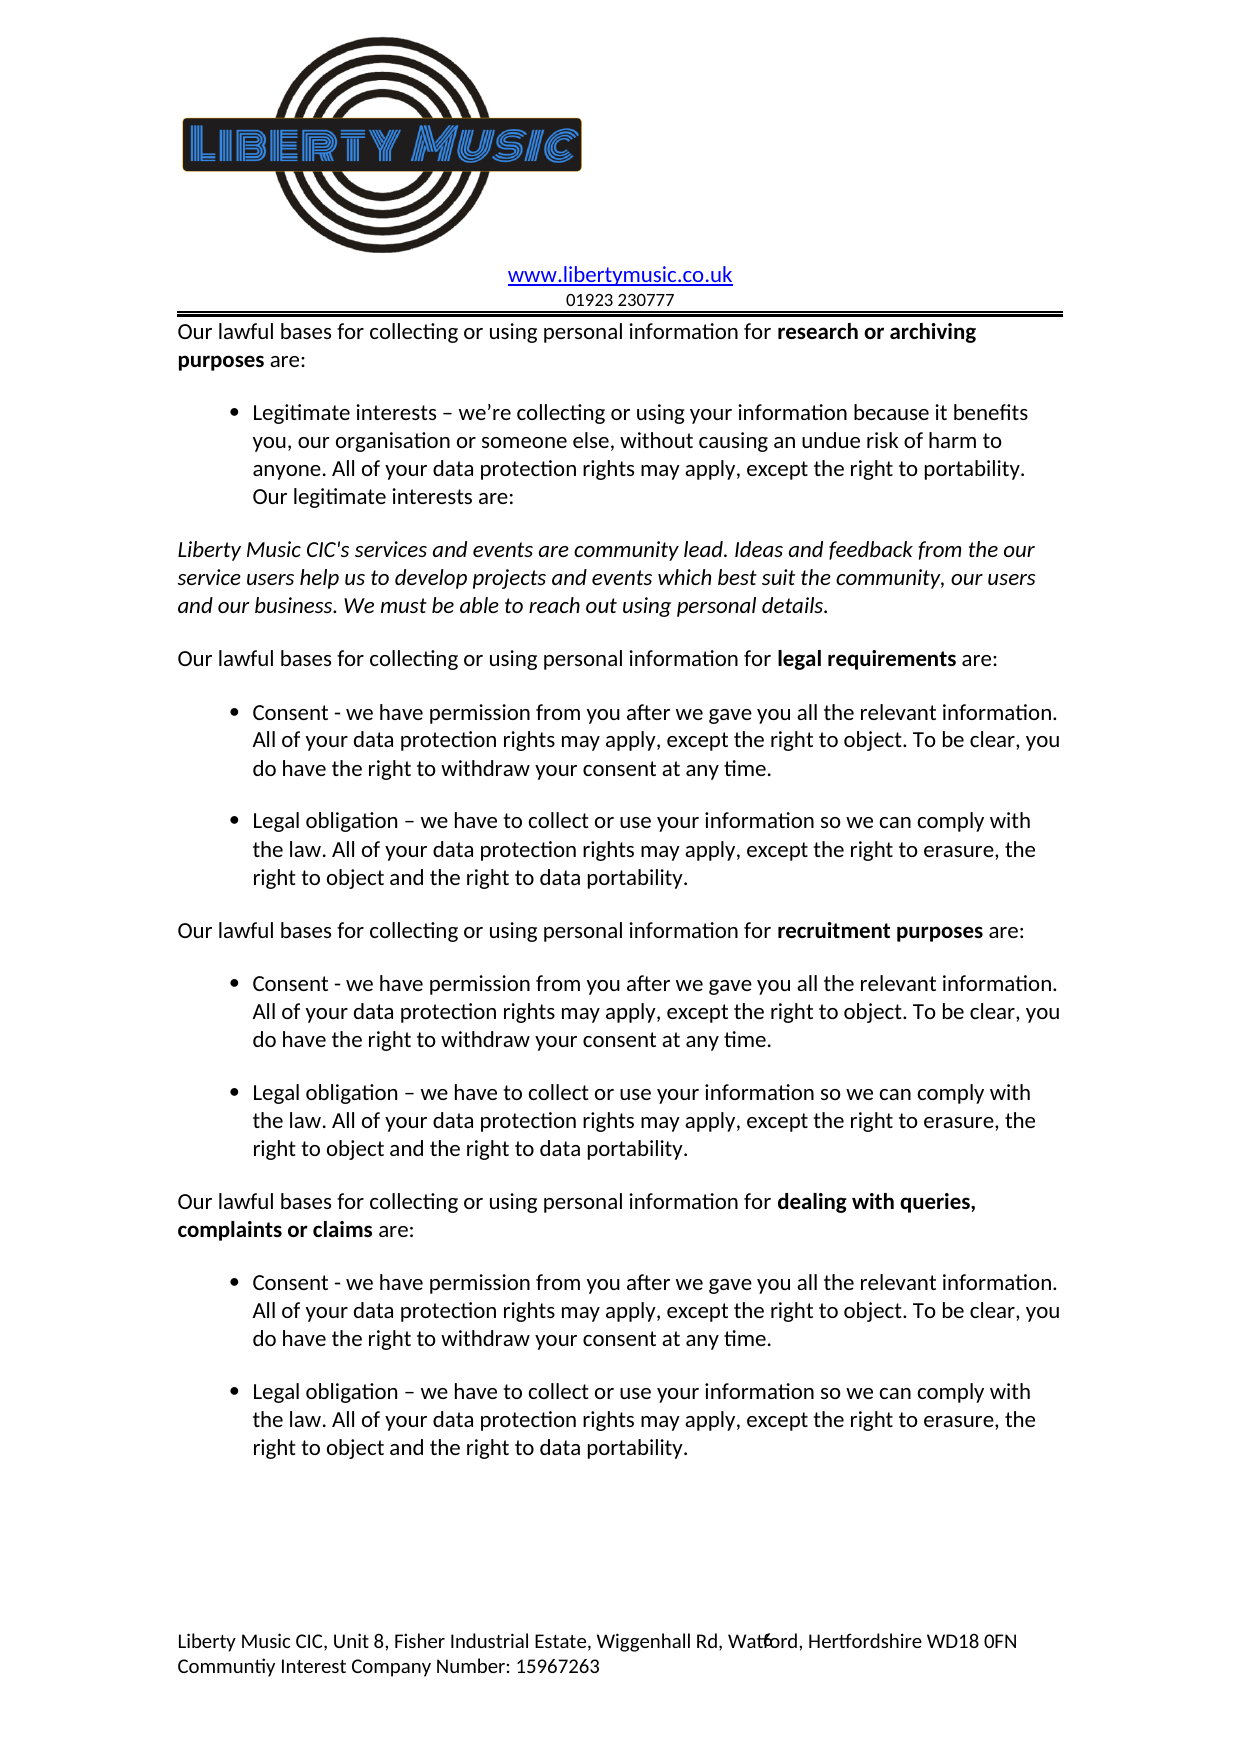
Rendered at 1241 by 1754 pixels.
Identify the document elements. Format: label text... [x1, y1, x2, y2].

text Our lawful bases for collecting or using personal information for dealing with queries, complaints or claims are: [177, 1187, 1063, 1243]
list Consent - we have permission from you after we gave you all the relevant information. All of your data protection rights may apply, except the right to object. To be clear, you do have the right to withdraw your consent at any time. [230, 698, 1063, 782]
list Liberty Music CIC's services and events are community lead. Ideas and feedback from the our service users help us to develop projects and events which best suit the community, our users and our business. We must be able to reach out using personal details. [177, 536, 1063, 619]
text Our lawful bases for collecting or using personal information for research or archiving purposes are: [177, 317, 1063, 373]
list Legal obligation – we have to collect or use your information so we can comply with the law. All of your data protection rights may apply, except the right to erasure, the right to object and the right to data portability. [230, 1377, 1063, 1461]
text Our lawful bases for collecting or using personal information for recruitment purposes are: [177, 916, 1063, 944]
list Consent - we have permission from you after we gave you all the relevant information. All of your data protection rights may apply, except the right to object. To be clear, you do have the right to withdraw your consent at any time. [230, 969, 1063, 1053]
list Consent - we have permission from you after we gave you all the relevant information. All of your data protection rights may apply, except the right to object. To be clear, you do have the right to withdraw your consent at any time. [230, 1268, 1063, 1352]
text Our lawful bases for collecting or using personal information for legal requirements are: [177, 644, 1063, 673]
list Legal obligation – we have to collect or use your information so we can comply with the law. All of your data protection rights may apply, except the right to erasure, the right to object and the right to data portability. [230, 807, 1063, 891]
picture [177, 29, 587, 261]
list Legal obligation – we have to collect or use your information so we can comply with the law. All of your data protection rights may apply, except the right to erasure, the right to object and the right to data portability. [230, 1078, 1063, 1162]
